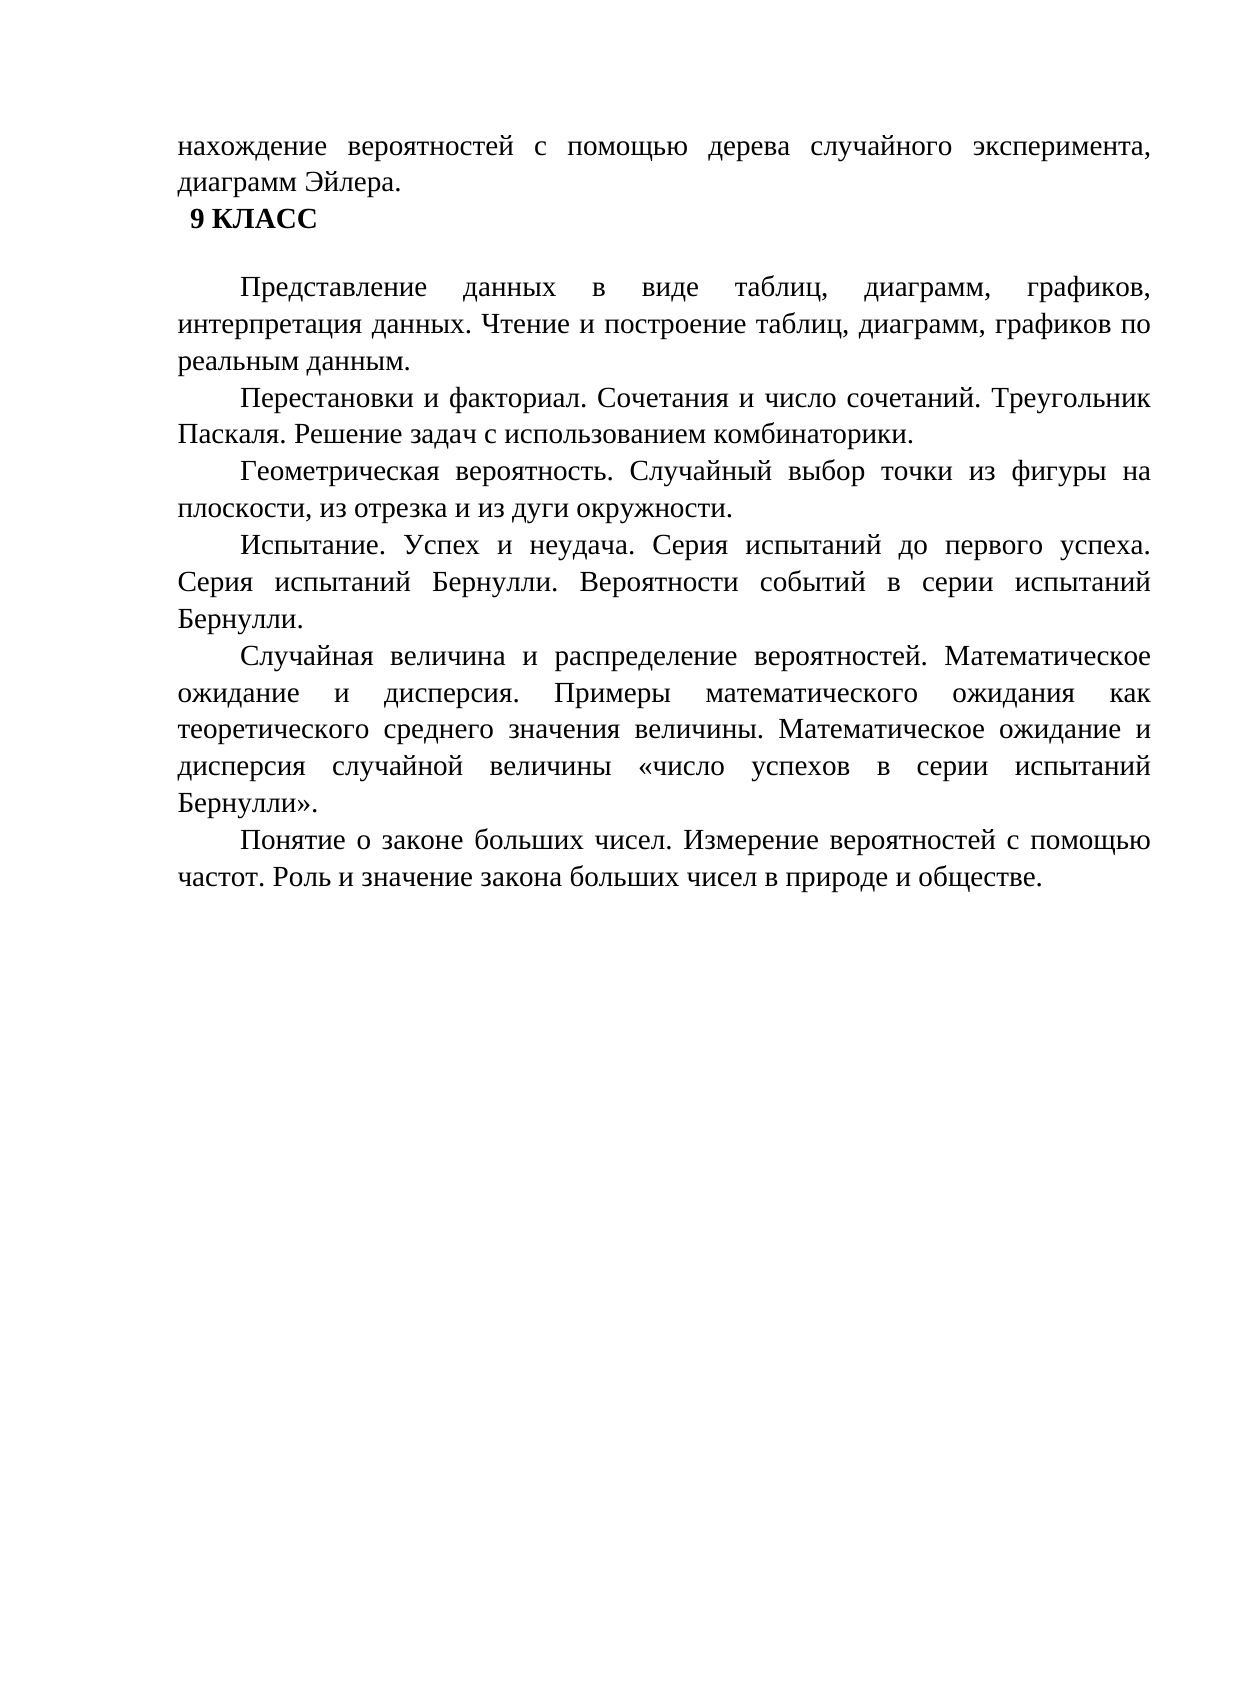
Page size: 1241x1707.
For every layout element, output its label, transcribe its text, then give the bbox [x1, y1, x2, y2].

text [177, 128, 1152, 198]
text Понятие о законе больших чисел. Измерение вероятностей с помощью частот. Роль и значение закона больших чисел в природе и обществе. [177, 822, 1152, 893]
text Представление данных в виде таблиц, диаграмм, графиков, интерпретация данных. Чтение и построение таблиц, диаграмм, графиков по реальным данным. [177, 269, 1152, 376]
text Геометрическая вероятность. Случайный выбор точки из фигуры на плоскости, из отрезка и из дуги окружности. [177, 453, 1152, 524]
text Испытание. Успех и неудача. Серия испытаний до первого успеха. Серия испытаний Бернулли. Вероятности событий в серии испытаний Бернулли. [177, 527, 1152, 634]
text Случайная величина и распределение вероятностей. Математическое ожидание и дисперсия. Примеры математического ожидания как теоретического среднего значения величины. Математическое ожидание и дисперсия случайной величины «число успехов в серии испытаний Бернулли». [177, 638, 1152, 819]
text Перестановки и факториал. Сочетания и число сочетаний. Треугольник Паскаля. Решение задач с использованием комбинаторики. [177, 380, 1152, 450]
text 9 КЛАСС [190, 201, 1152, 235]
